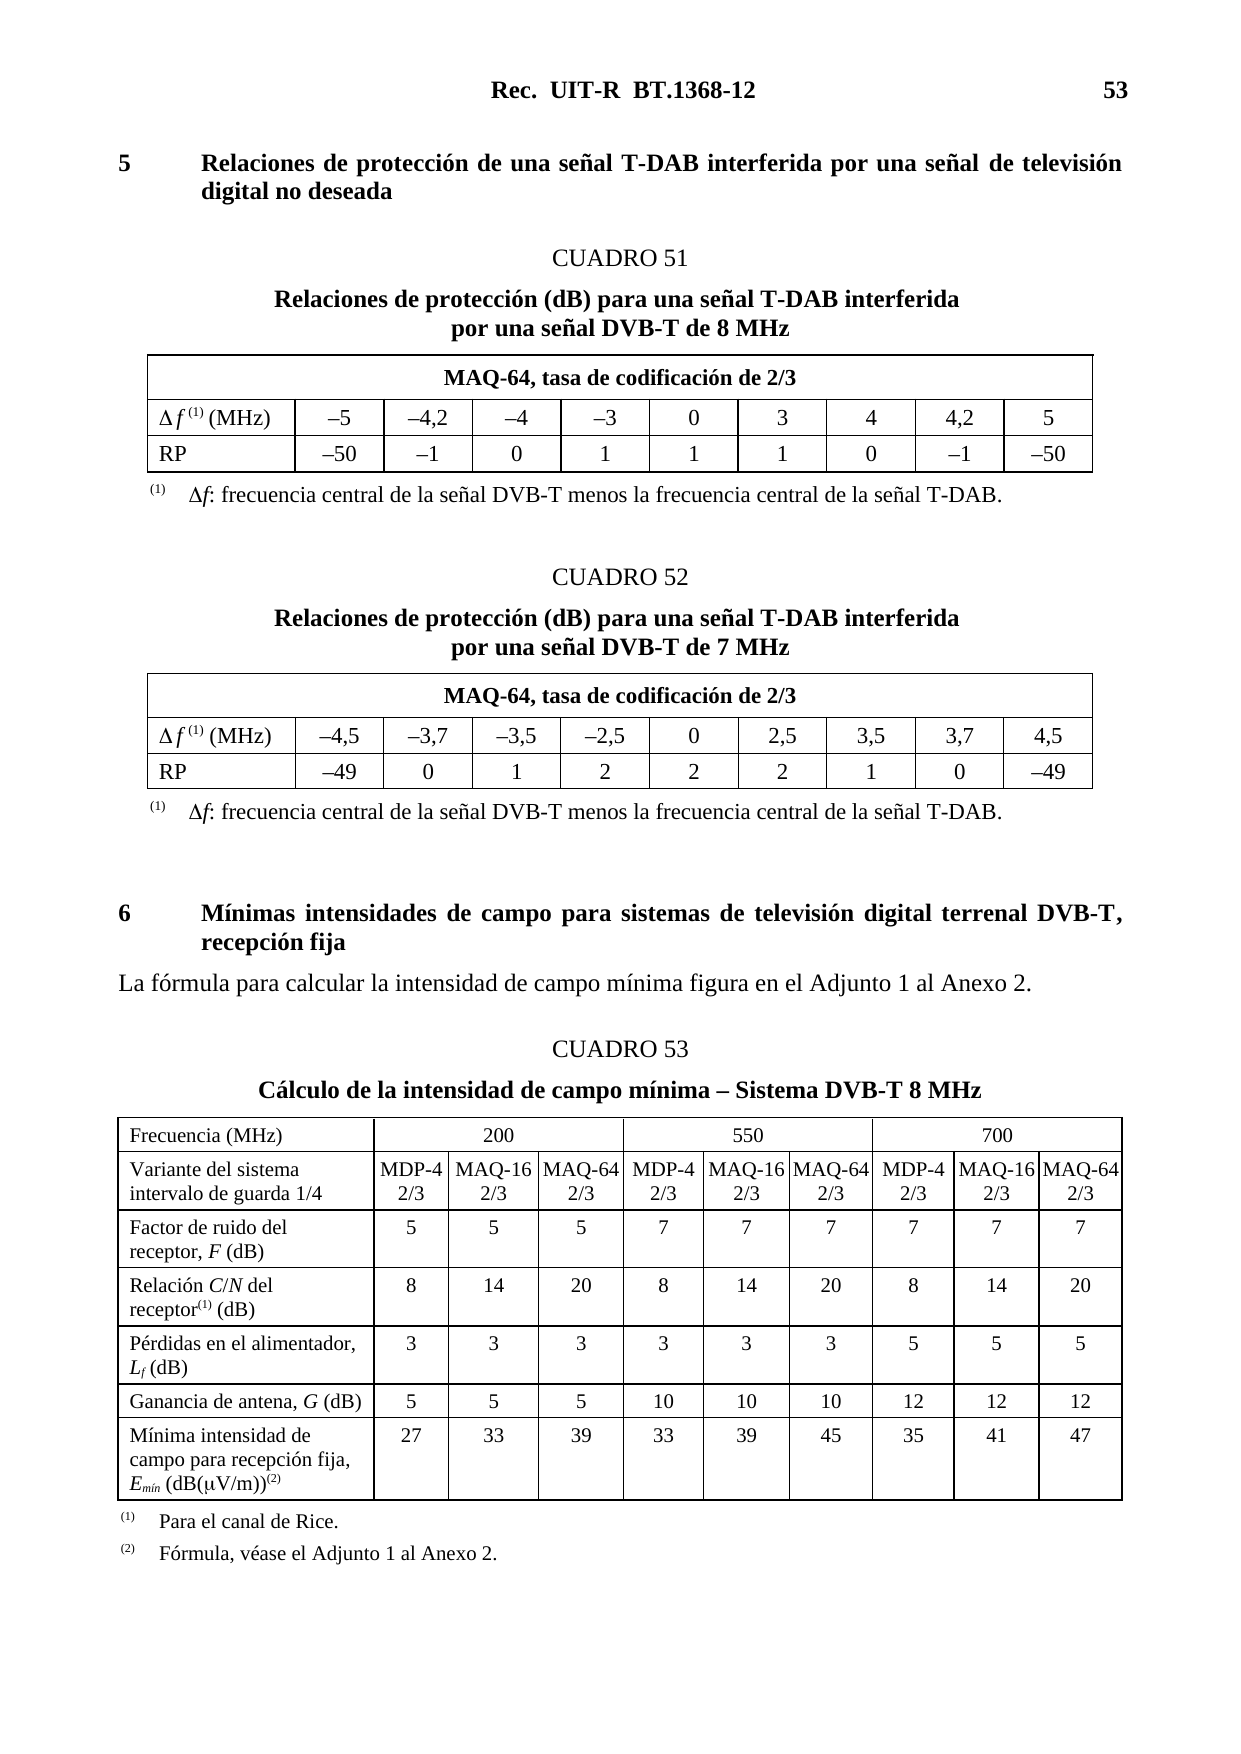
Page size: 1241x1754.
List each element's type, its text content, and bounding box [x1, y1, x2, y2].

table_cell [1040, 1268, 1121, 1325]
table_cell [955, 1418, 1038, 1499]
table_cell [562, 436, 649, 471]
subtitle 5 Relaciones de protección de una señal T-DAB interferida por una señal de televisión digital no deseada [118, 148, 1122, 205]
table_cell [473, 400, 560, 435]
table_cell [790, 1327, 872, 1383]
title Relaciones de protección (dB) para una señal T-DAB interferida por una señal DVB-T de 7 MHz [118, 603, 1122, 660]
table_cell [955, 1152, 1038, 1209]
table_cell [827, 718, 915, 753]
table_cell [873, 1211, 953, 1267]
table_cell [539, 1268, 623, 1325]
title Relaciones de protección (dB) para una señal T-DAB interferida por una señal DVB-T de 8 MHz [118, 284, 1122, 341]
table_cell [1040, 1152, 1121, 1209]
text CUADRO 53 [118, 1034, 1122, 1063]
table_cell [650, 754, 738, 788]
subtitle 6 Mínimas intensidades de campo para sistemas de televisión digital terrenal DVB-T, recepción fija [118, 898, 1122, 956]
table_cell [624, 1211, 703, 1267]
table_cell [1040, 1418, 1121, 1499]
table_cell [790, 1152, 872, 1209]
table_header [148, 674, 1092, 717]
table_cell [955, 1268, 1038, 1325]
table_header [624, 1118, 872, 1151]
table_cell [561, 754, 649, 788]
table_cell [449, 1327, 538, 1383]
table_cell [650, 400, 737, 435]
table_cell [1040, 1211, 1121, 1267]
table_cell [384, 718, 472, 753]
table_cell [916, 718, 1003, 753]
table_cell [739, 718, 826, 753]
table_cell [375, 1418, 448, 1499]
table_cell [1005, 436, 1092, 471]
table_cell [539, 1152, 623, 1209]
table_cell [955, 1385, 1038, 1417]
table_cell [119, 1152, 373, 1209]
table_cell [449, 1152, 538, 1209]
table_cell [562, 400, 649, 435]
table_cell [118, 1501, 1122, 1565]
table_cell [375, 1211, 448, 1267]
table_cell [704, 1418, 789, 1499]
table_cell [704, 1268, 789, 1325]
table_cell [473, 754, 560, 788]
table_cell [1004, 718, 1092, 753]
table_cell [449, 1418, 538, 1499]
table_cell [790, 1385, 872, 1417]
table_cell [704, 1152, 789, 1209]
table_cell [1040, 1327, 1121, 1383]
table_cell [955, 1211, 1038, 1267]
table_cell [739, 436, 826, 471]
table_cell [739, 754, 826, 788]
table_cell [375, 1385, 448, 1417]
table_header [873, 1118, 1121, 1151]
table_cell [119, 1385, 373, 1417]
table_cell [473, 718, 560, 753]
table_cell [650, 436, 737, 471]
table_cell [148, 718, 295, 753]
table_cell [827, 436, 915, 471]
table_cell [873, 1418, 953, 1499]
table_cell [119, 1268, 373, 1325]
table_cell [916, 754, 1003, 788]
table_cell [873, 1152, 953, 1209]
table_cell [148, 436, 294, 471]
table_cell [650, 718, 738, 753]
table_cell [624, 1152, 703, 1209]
text CUADRO 51 [118, 243, 1122, 271]
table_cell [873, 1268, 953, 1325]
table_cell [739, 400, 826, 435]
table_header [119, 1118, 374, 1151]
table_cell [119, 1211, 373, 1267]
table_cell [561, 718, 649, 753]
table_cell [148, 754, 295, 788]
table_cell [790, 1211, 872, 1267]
title Cálculo de la intensidad de campo mínima – Sistema DVB-T 8 MHz [118, 1076, 1122, 1104]
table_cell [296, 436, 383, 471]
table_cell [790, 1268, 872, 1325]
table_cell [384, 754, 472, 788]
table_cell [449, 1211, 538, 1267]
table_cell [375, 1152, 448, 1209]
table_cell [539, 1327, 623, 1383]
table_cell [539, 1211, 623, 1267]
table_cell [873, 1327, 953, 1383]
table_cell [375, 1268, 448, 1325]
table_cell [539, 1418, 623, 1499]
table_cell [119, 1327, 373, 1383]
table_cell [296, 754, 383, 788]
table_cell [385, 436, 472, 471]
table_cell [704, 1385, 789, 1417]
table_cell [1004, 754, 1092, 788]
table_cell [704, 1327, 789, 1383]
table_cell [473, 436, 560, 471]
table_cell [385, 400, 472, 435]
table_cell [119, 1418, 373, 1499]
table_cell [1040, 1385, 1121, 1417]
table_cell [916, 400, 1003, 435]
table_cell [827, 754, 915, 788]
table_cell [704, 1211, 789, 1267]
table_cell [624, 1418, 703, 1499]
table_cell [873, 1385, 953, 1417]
text La fórmula para calcular la intensidad de campo mínima figura en el Adjunto 1 al Anexo 2. [118, 968, 1122, 997]
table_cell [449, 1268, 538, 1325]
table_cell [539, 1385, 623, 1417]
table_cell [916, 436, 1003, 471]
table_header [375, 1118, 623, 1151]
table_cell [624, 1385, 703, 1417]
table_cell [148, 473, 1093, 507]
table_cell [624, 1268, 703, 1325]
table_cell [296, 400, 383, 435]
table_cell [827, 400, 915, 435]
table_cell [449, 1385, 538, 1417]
text CUADRO 52 [118, 562, 1122, 590]
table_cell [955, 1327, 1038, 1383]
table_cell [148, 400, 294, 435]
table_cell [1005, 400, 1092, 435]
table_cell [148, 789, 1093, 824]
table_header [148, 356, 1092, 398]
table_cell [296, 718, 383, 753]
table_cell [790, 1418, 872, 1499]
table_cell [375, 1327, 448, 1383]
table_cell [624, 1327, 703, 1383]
